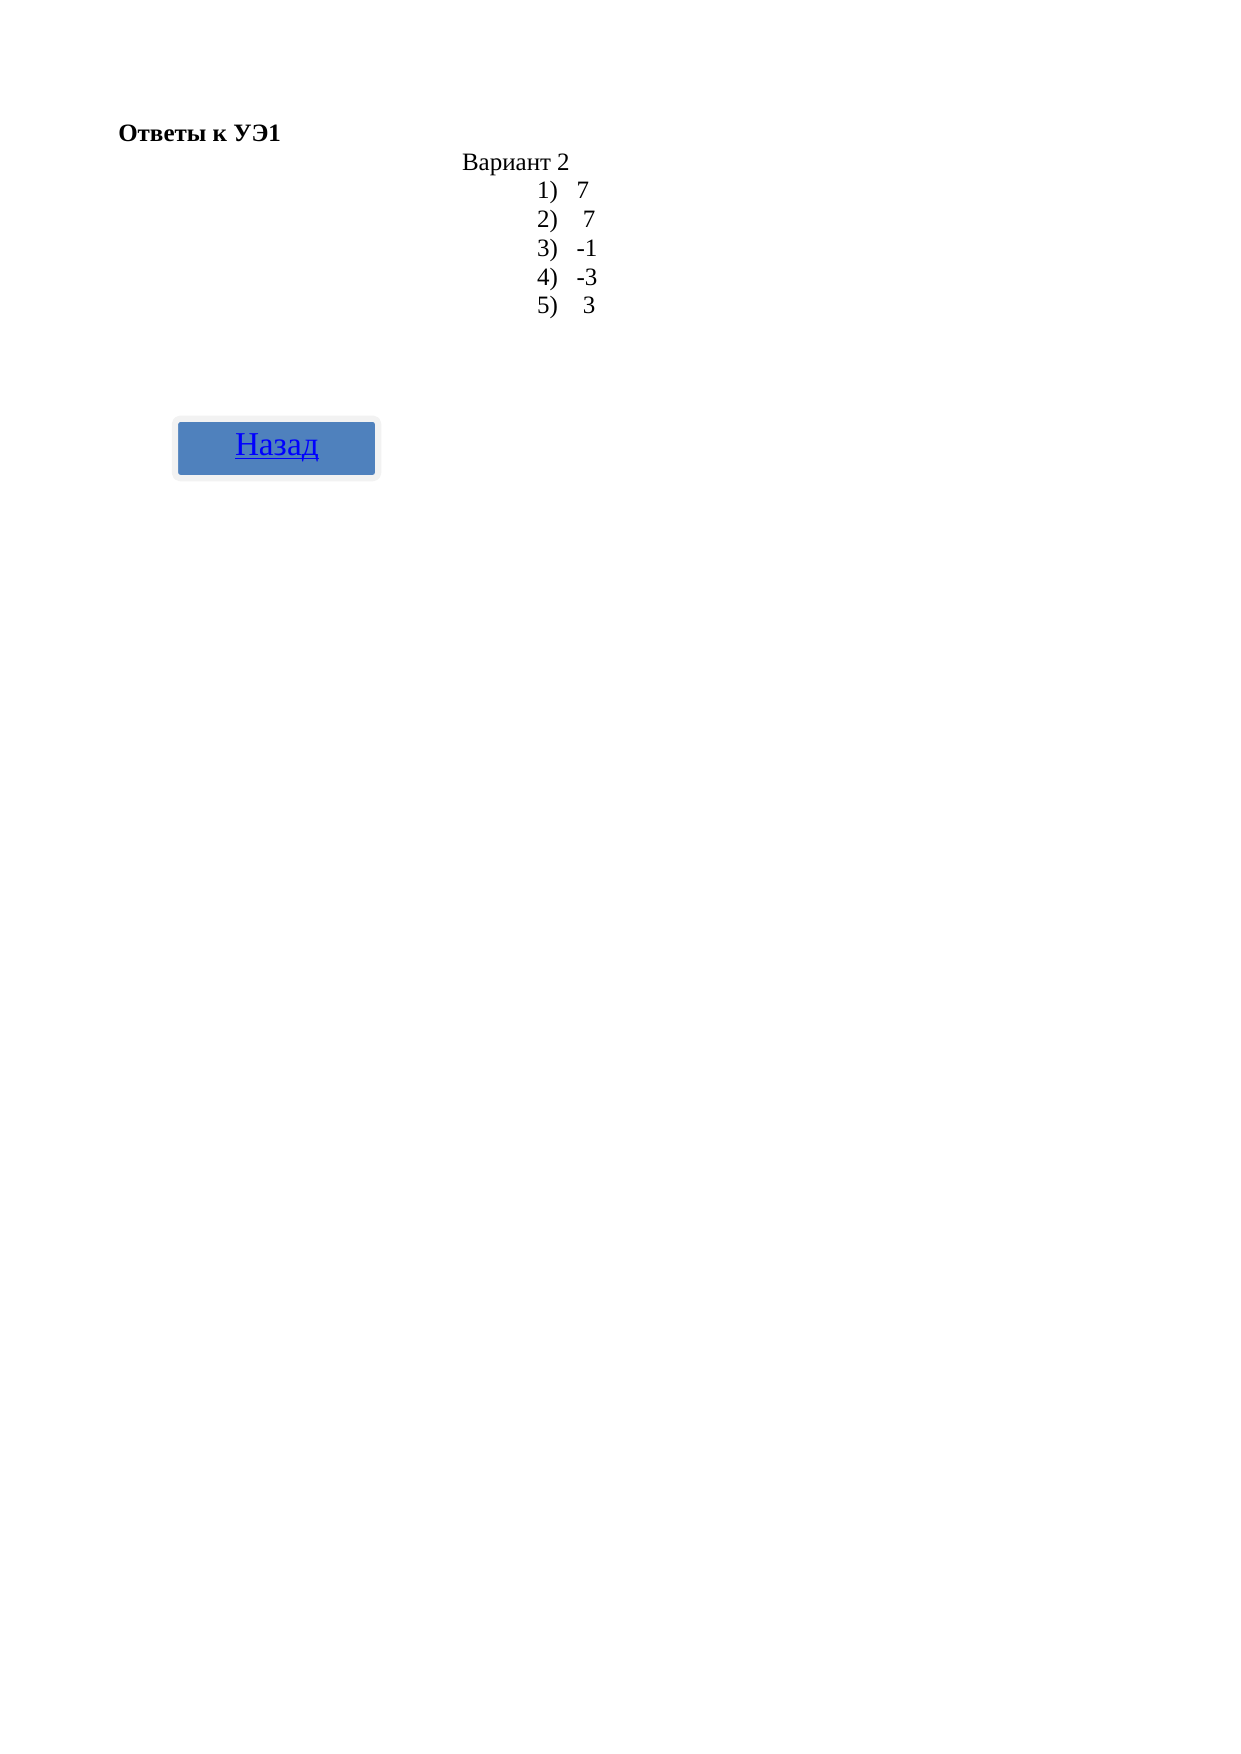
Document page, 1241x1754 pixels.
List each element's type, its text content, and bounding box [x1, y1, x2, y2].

text Вариант 2 [118, 147, 1181, 176]
text 2) 7 [118, 204, 1181, 233]
text 1) 7 [118, 176, 1181, 204]
text 5) 3 [118, 291, 1181, 319]
text 4) -3 [118, 262, 1181, 291]
text 3) -1 [118, 233, 1181, 262]
text Ответы к УЭ1 [118, 118, 1181, 147]
